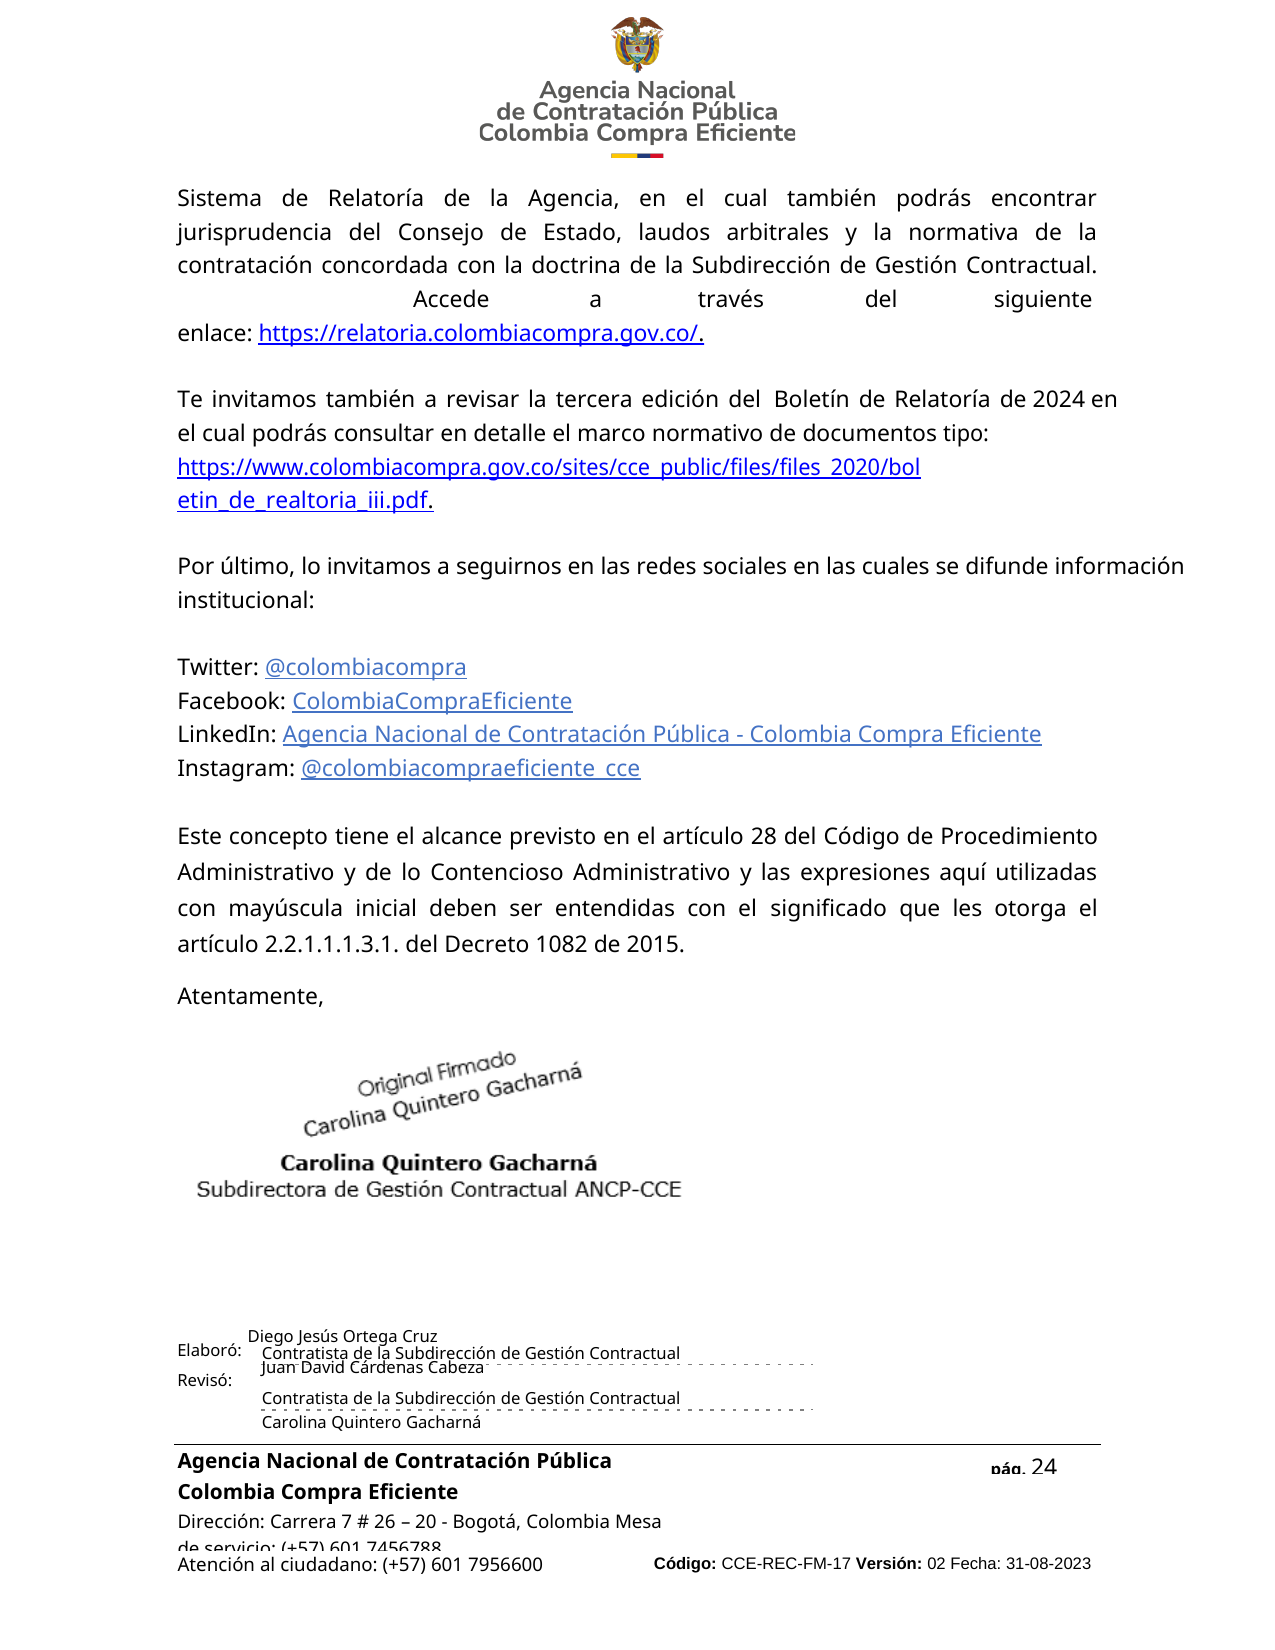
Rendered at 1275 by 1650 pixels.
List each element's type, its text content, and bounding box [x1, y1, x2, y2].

text Elaboró: Diego Jesús Ortega Cruz [177, 1323, 1192, 1347]
text Facebook: ColombiaCompraEficiente [177, 684, 1192, 716]
text Contratista de la Subdirección de Gestión Contractual [262, 1347, 1192, 1362]
text Revisó: Juan David Cárdenas Cabeza [177, 1365, 1192, 1392]
text Este concepto tiene el alcance previsto en el artículo 28 del Código de Procedimiento Administrativo y de lo Contencioso Administrativo y las expresiones aquí utilizadas con mayúscula inicial deben ser entendidas con el significado que les otorga el artículo 2.2.1.1.1.3.1. del Decreto 1082 de 2015. [177, 820, 1098, 959]
text Twitter: @colombiacompra [177, 651, 1192, 682]
text Instagram: @colombiacompraeficiente_cce [177, 751, 1192, 783]
text Contratista de la Subdirección de Gestión Contractual [262, 1392, 1192, 1407]
picture [166, 1011, 715, 1215]
text Carolina Quintero Gacharná [262, 1408, 1192, 1433]
text Sistema de Relatoría de la Agencia, en el cual también podrás encontrar jurisprudencia del Consejo de Estado, laudos arbitrales y la normativa de la contratación concordada con la doctrina de la Subdirección de Gestión Contractual. Accede a través del siguiente enlace: https://relatoria.colombiacompra.gov.co/. [177, 182, 1098, 348]
text Por último, lo invitamos a seguirnos en las redes sociales en las cuales se difunde información institucional: [177, 550, 1192, 615]
picture [479, 17, 796, 158]
text Atentamente, [177, 980, 1192, 1011]
text LinkedIn: Agencia Nacional de Contratación Pública - Colombia Compra Eficiente [177, 718, 1192, 749]
text Te invitamos también a revisar la tercera edición del Boletín de Relatoría de 2024 en el cual podrás consultar en detalle el marco normativo de documentos tipo: https://www.colombiacompra.gov.co/sites/cce_public/files/files_2020/bol etin_de_realtoria_iii.pdf. [177, 383, 1142, 515]
